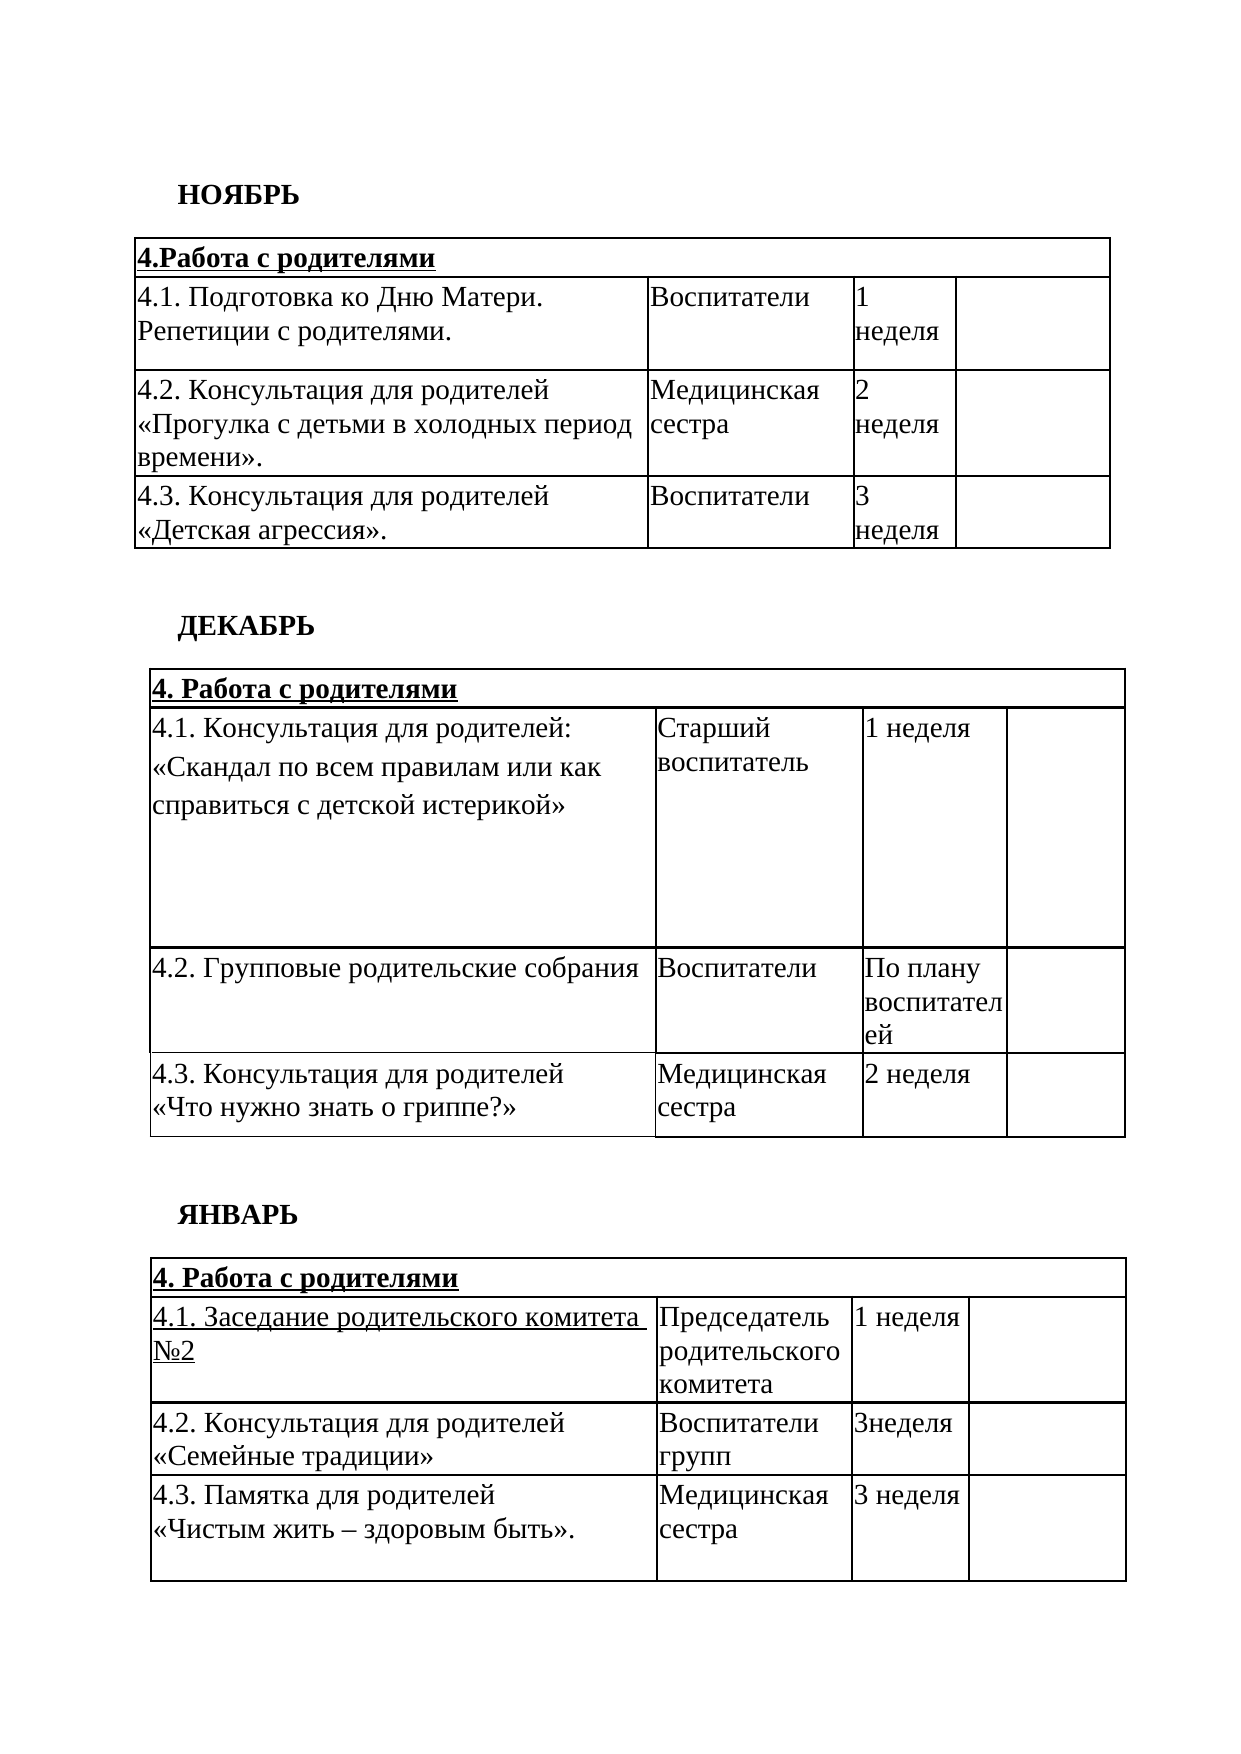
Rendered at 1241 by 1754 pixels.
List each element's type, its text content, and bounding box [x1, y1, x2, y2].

table_cell 4.2. Консультация для родителей «Семейные традиции» [152, 1404, 656, 1474]
table_cell 3 неделя [855, 477, 955, 547]
text НОЯБРЬ [177, 177, 1152, 211]
table_cell [1008, 1054, 1124, 1136]
table_cell [957, 371, 1109, 474]
table_cell Воспитатели групп [658, 1404, 851, 1474]
table_cell [1008, 949, 1124, 1052]
table_header 4. Работа с родителями [152, 1259, 1125, 1296]
table_cell Старший воспитатель [657, 709, 862, 946]
table_cell Воспитатели [657, 949, 862, 1052]
table_cell 1 неделя [853, 1298, 968, 1401]
table_cell [970, 1298, 1125, 1401]
table_cell По плану воспитателей [864, 949, 1006, 1052]
table_cell 4.1. Заседание родительского комитета №2 [152, 1298, 656, 1401]
text ЯНВАРЬ [177, 1197, 1152, 1231]
table_cell Председатель родительского комитета [658, 1298, 851, 1401]
table_cell 4.2. Групповые родительские собрания [151, 949, 655, 1052]
table_cell [957, 278, 1109, 369]
table_cell 2 неделя [864, 1054, 1006, 1136]
table_cell [970, 1404, 1125, 1474]
table_header 4.Работа с родителями [136, 239, 1109, 276]
table_cell [957, 477, 1109, 547]
table_cell Воспитатели [649, 278, 853, 369]
table_cell 4.1. Консультация для родителей: «Скандал по всем правилам или как справиться с детской истерикой» [151, 709, 655, 946]
table_cell [970, 1476, 1125, 1579]
text ДЕКАБРЬ [177, 608, 1152, 642]
table_cell [1008, 709, 1124, 946]
table_cell 3 неделя [853, 1476, 968, 1579]
table_cell 1 неделя [855, 278, 955, 369]
table_cell 2 неделя [855, 371, 955, 474]
table_cell 3неделя [853, 1404, 968, 1474]
table_cell 4.3. Консультация для родителей «Детская агрессия». [136, 477, 647, 547]
table_cell 1 неделя [864, 709, 1006, 946]
table_cell Воспитатели [649, 477, 853, 547]
table_cell 4.2. Консультация для родителей «Прогулка с детьми в холодных период времени». [136, 371, 647, 474]
table_cell Медицинская сестра [649, 371, 853, 474]
table_cell Медицинская сестра [656, 1054, 862, 1136]
table_cell 4.1. Подготовка ко Дню Матери. Репетиции с родителями. [136, 278, 647, 369]
table_cell 4.3. Консультация для родителей «Что нужно знать о гриппе?» [151, 1053, 655, 1136]
table_cell Медицинская сестра [658, 1476, 851, 1579]
table_header 4. Работа с родителями [151, 670, 1124, 706]
table_cell 4.3. Памятка для родителей «Чистым жить – здоровым быть». [152, 1476, 656, 1579]
